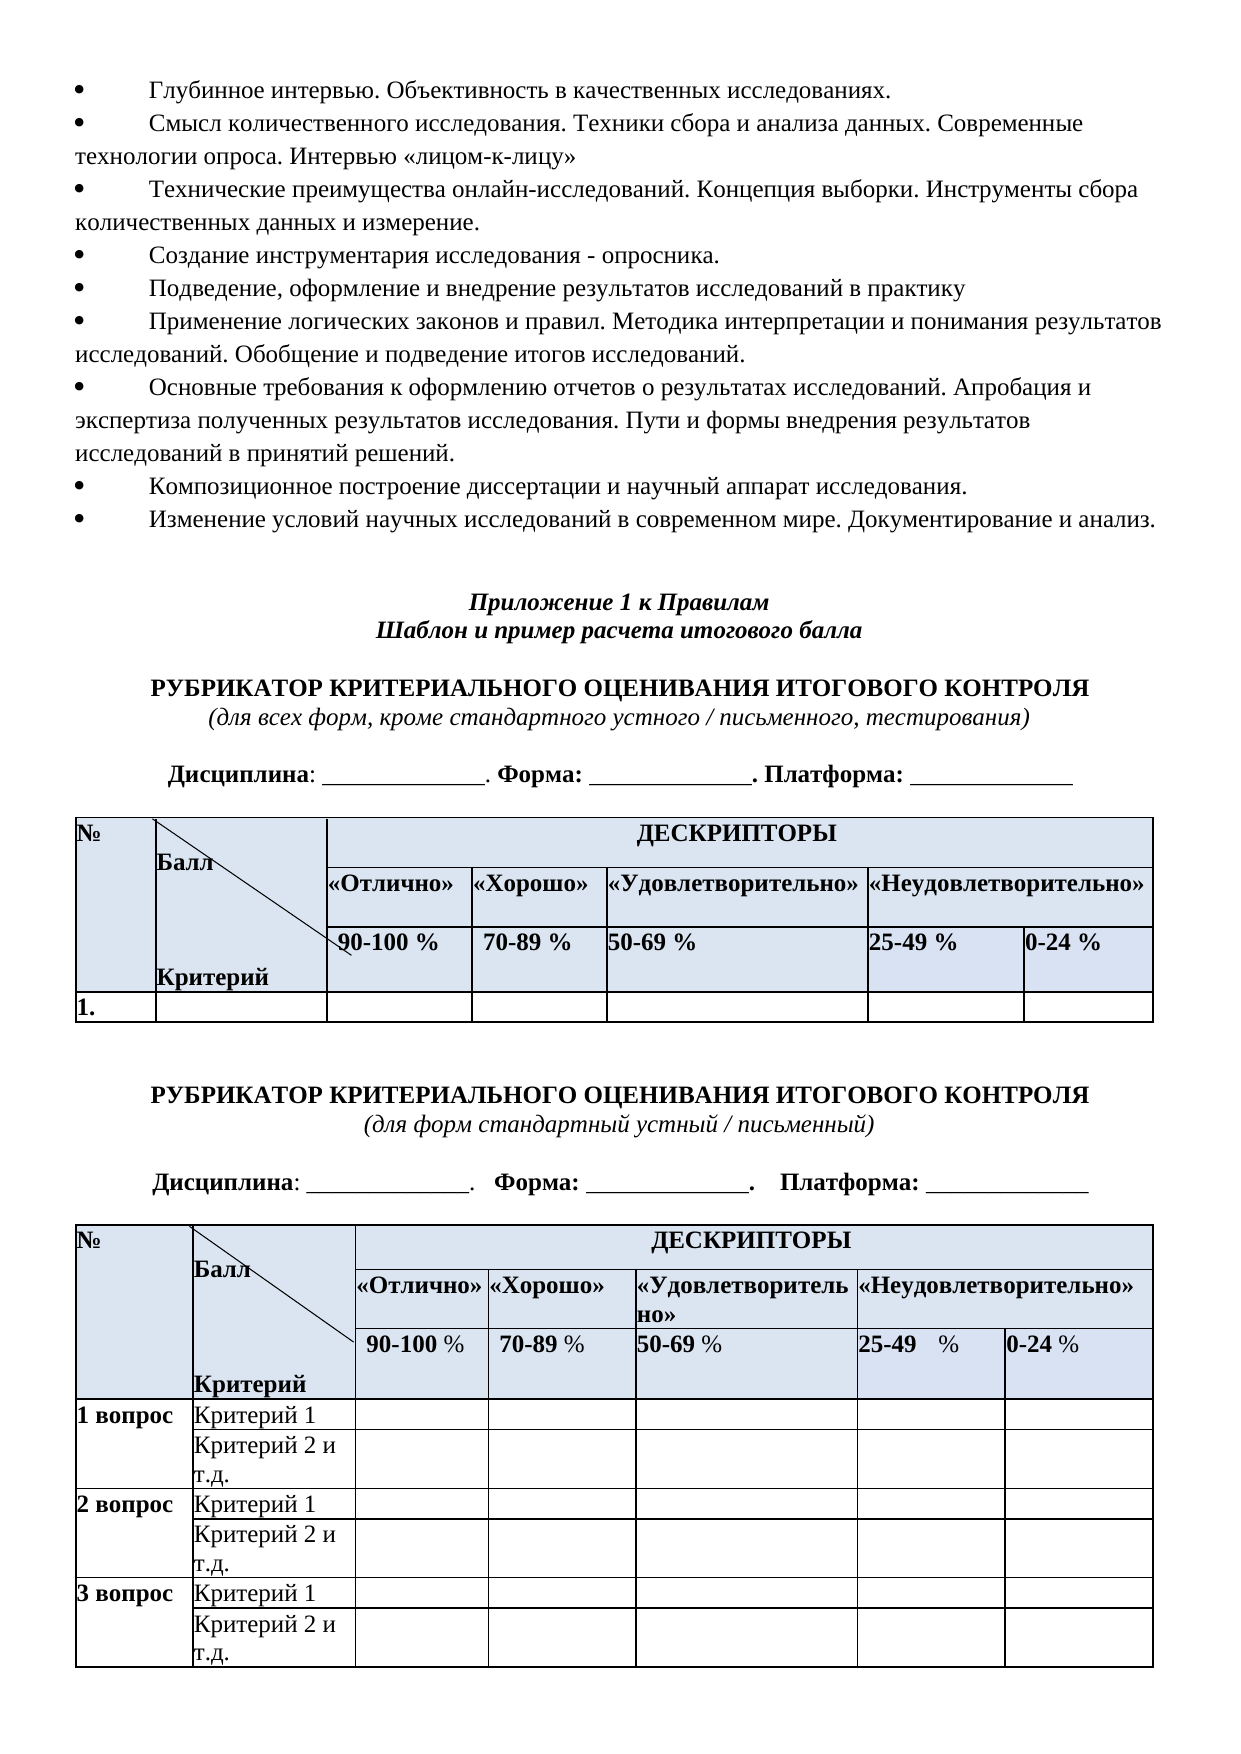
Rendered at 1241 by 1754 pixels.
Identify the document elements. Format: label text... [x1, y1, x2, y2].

table_cell [489, 1578, 635, 1607]
table_cell 90-100 % [328, 928, 471, 991]
text (для всех форм, кроме стандартного устного / письменного, тестирования) [75, 702, 1165, 731]
table_cell [473, 993, 606, 1021]
table_cell [1006, 1520, 1152, 1577]
table_cell [1006, 1578, 1152, 1607]
table_header Балл Критерий [157, 818, 327, 936]
table_cell [489, 1609, 635, 1666]
table_cell [858, 1578, 1004, 1607]
table_cell [356, 1578, 488, 1607]
table_cell «Хорошо» [489, 1270, 635, 1328]
table_cell 1 вопрос [77, 1400, 192, 1487]
table_cell «Неудовлетворительно» [858, 1270, 1152, 1328]
table_cell [637, 1520, 857, 1577]
text РУБРИКАТОР КРИТЕРИАЛЬНОГО ОЦЕНИВАНИЯ ИТОГОВОГО КОНТРОЛЯ [75, 1080, 1165, 1109]
table_cell [489, 1400, 635, 1428]
table_cell Критерий 2 и т.д. [194, 1430, 355, 1487]
table_cell [637, 1489, 857, 1518]
text Шаблон и пример расчета итогового балла [75, 616, 1165, 644]
table_cell [356, 1400, 488, 1428]
table_cell [489, 1430, 635, 1487]
table_cell [77, 993, 155, 1021]
table_cell [356, 1520, 488, 1577]
table_header ДЕСКРИПТОРЫ [328, 818, 1152, 867]
table_cell Критерий 1 [194, 1400, 355, 1428]
table_cell «Неудовлетворительно» [869, 868, 1152, 926]
table_cell [1006, 1430, 1152, 1487]
list Основные требования к оформлению отчетов о результатах исследований. Апробация и экспертиза полученных результатов исследования. Пути и формы внедрения результатов исследований в принятий решений. [75, 372, 1165, 467]
table_cell [858, 1430, 1004, 1487]
table_cell 70-89 % [489, 1329, 635, 1398]
table_cell [858, 1400, 1004, 1428]
table_cell [157, 993, 326, 1021]
table_cell [356, 1430, 488, 1487]
table_cell Критерий 1 [194, 1489, 355, 1518]
table_cell «Отлично» [328, 868, 471, 926]
table_cell 0-24 % [1025, 928, 1152, 991]
table_cell 50-69 % [637, 1329, 857, 1398]
list Подведение, оформление и внедрение результатов исследований в практику [75, 273, 1165, 302]
table_cell «Удовлетворительно» [608, 868, 867, 926]
text (для форм стандартный устный / письменный) [75, 1109, 1165, 1138]
table_cell [637, 1609, 857, 1666]
table_cell % [858, 1329, 1004, 1398]
table_cell [356, 1609, 488, 1666]
table_cell Критерий 2 и т.д. [194, 1520, 355, 1577]
table_cell [489, 1520, 635, 1577]
table_header Балл Критерий [194, 1226, 355, 1398]
table_cell 70-89 % [473, 928, 606, 991]
table_cell [858, 1609, 1004, 1666]
list Технические преимущества онлайн-исследований. Концепция выборки. Инструменты сбора количественных данных и измерение. [75, 174, 1165, 236]
table_header № [77, 818, 155, 991]
table_cell [328, 993, 471, 1021]
list Изменение условий научных исследований в современном мире. Документирование и анализ. [75, 504, 1165, 533]
table_cell 2 вопрос [77, 1489, 192, 1577]
table_cell [637, 1578, 857, 1607]
table_cell «Хорошо» [473, 868, 606, 926]
table_cell 50-69 % [608, 928, 867, 991]
table_header Балл Критерий [157, 824, 326, 991]
table_cell Критерий 1 [194, 1578, 355, 1607]
list Композиционное построение диссертации и научный аппарат исследования. [75, 471, 1165, 500]
table_cell 0-24 % [1006, 1329, 1152, 1398]
table_cell [356, 1489, 488, 1518]
text Приложение 1 к Правилам [75, 587, 1165, 616]
table_cell [637, 1430, 857, 1487]
table_cell [1025, 993, 1152, 1021]
table_cell [637, 1400, 857, 1428]
table_header ДЕСКРИПТОРЫ [356, 1226, 1152, 1269]
table_cell 3 вопрос [77, 1578, 192, 1666]
table_cell «Отлично» [356, 1270, 488, 1328]
text РУБРИКАТОР КРИТЕРИАЛЬНОГО ОЦЕНИВАНИЯ ИТОГОВОГО КОНТРОЛЯ [75, 673, 1165, 702]
list Глубинное интервью. Объективность в качественных исследованиях. [75, 75, 1165, 104]
table_cell «Удовлетворительно» [637, 1270, 857, 1328]
table_cell [869, 993, 1023, 1021]
table_cell [1006, 1609, 1152, 1666]
table_cell [1006, 1489, 1152, 1518]
list Создание инструментария исследования - опросника. [75, 240, 1165, 269]
list Применение логических законов и правил. Методика интерпретации и понимания результатов исследований. Обобщение и подведение итогов исследований. [75, 306, 1165, 368]
list Смысл количественного исследования. Техники сбора и анализа данных. Современные технологии опроса. Интервью «лицом-к-лицу» [75, 108, 1165, 170]
table_cell [1006, 1400, 1152, 1428]
text Дисциплина: _____________. Форма: _____________. Платформа: _____________ [75, 1167, 1165, 1195]
table_cell 90-100 % [356, 1329, 488, 1398]
table_cell [608, 993, 867, 1021]
table_cell [858, 1520, 1004, 1577]
table_cell [858, 1489, 1004, 1518]
table_header № [77, 1226, 192, 1398]
table_cell [489, 1489, 635, 1518]
table_cell Критерий 2 и т.д. [194, 1609, 355, 1666]
table_cell 25-49 % [869, 928, 1023, 991]
text Дисциплина: _____________. Форма: _____________. Платформа: _____________ [75, 759, 1165, 788]
